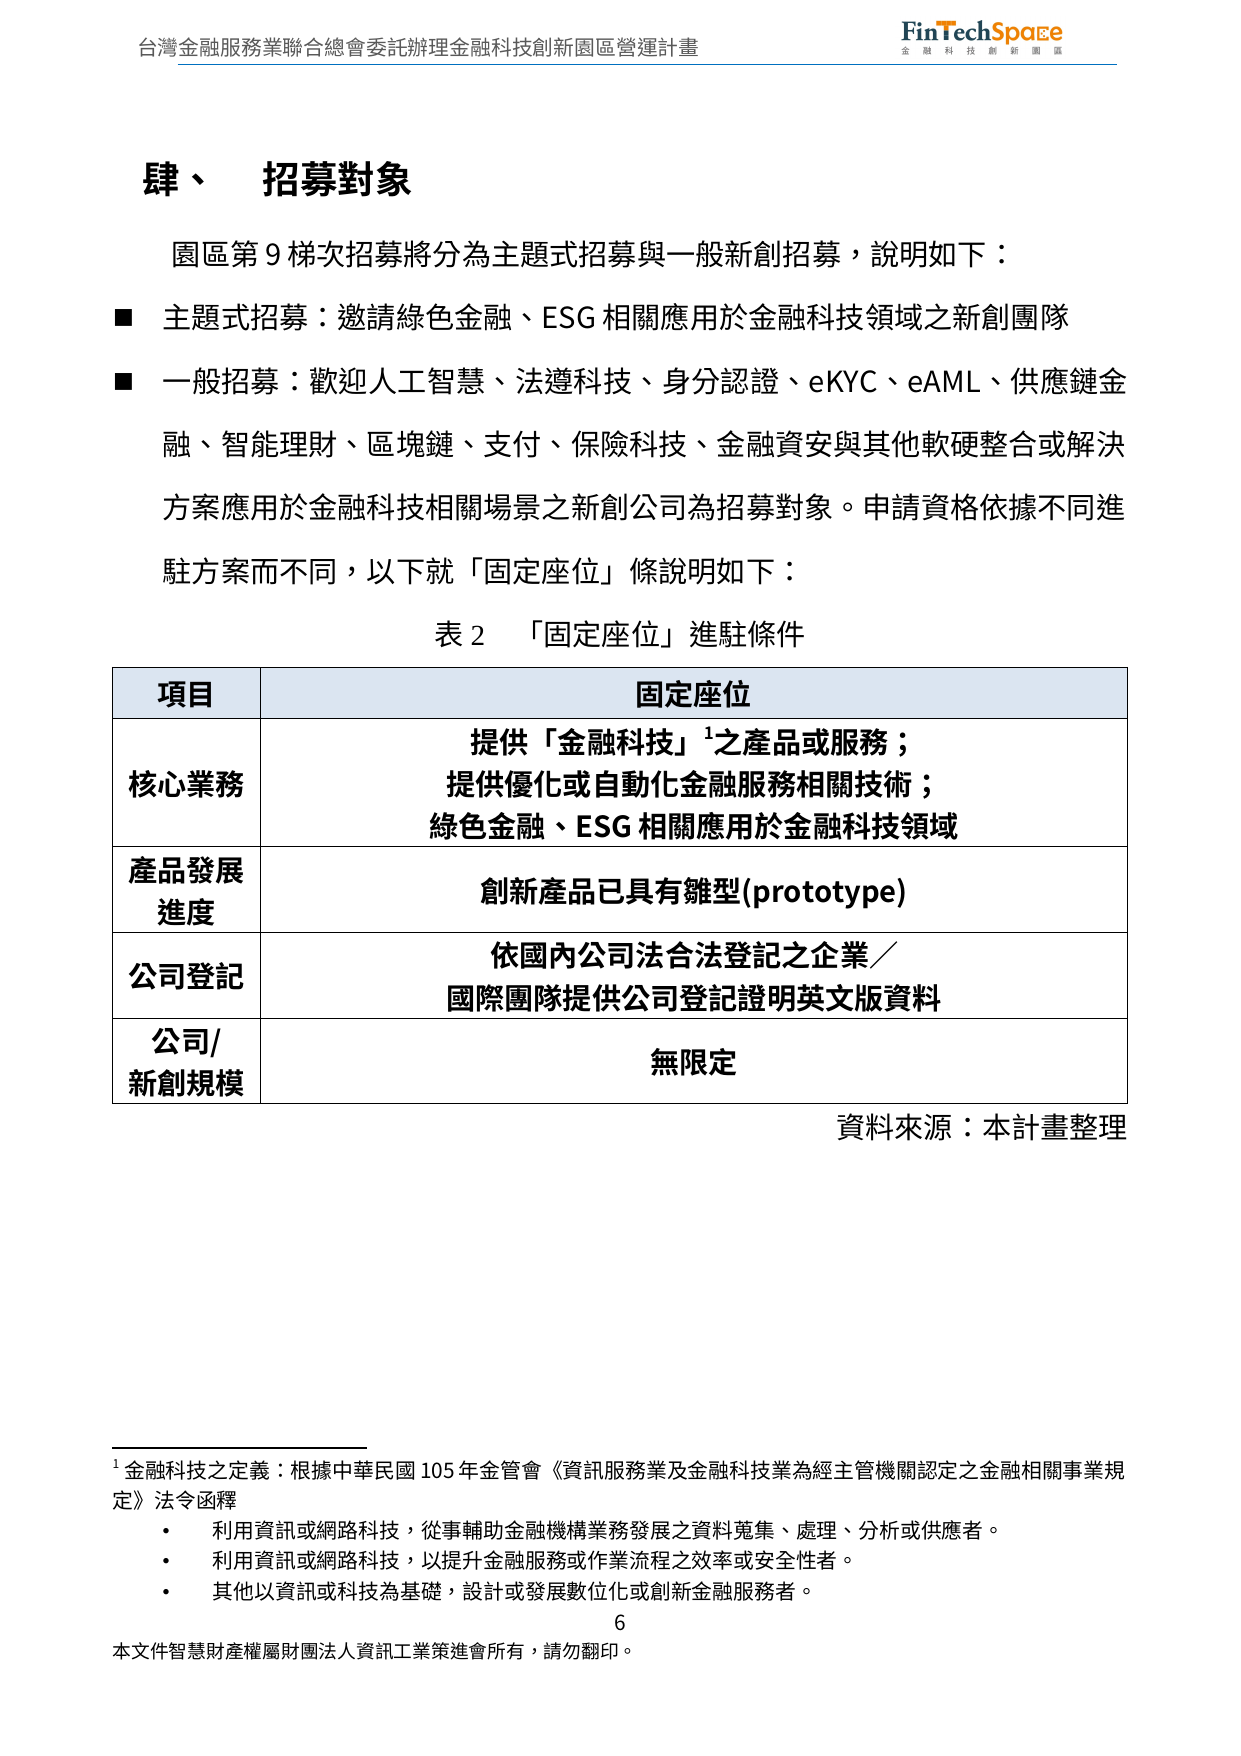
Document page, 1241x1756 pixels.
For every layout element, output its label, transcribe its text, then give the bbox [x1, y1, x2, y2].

table_cell 創新產品已具有雛型(prototype) [261, 847, 1127, 932]
picture [895, 16, 1066, 59]
text 資料來源：本計畫整理 [112, 1104, 1128, 1146]
subtitle 招募對象 [142, 150, 1128, 204]
table_header 固定座位 [261, 668, 1127, 718]
table_cell 提供「金融科技」之產品或服務； 提供優化或自動化金融服務相關技術； 綠色金融、ESG相關應用於金融科技領域 [261, 719, 1127, 846]
list 一般招募：歡迎人工智慧、法遵科技、身分認證、eKYC、eAML、供應鏈金融、智能理財、區塊鏈、支付、保險科技、金融資安與其他軟硬整合或解決方案應用於金融科技相關場景之新創公司為招募對象。申請資格依據不同進駐方案而不同，以下就「固定座位」條說明如下： [112, 358, 1128, 591]
table_cell 核心業務 [113, 719, 260, 846]
table_cell 依國內公司法合法登記之企業／ 國際團隊提供公司登記證明英文版資料 [261, 933, 1127, 1017]
table_cell 無限定 [261, 1019, 1127, 1103]
table_header 項目 [113, 668, 260, 718]
table_cell 公司/ 新創規模 [113, 1019, 260, 1103]
table_cell 公司登記 [113, 933, 260, 1017]
list 主題式招募：邀請綠色金融、ESG相關應用於金融科技領域之新創團隊 [112, 295, 1128, 337]
text 園區第9梯次招募將分為主題式招募與一般新創招募，說明如下： [112, 231, 1128, 274]
table_cell 產品發展進度 [113, 847, 260, 932]
text 表 2 「固定座位」進駐條件 [112, 612, 1128, 654]
